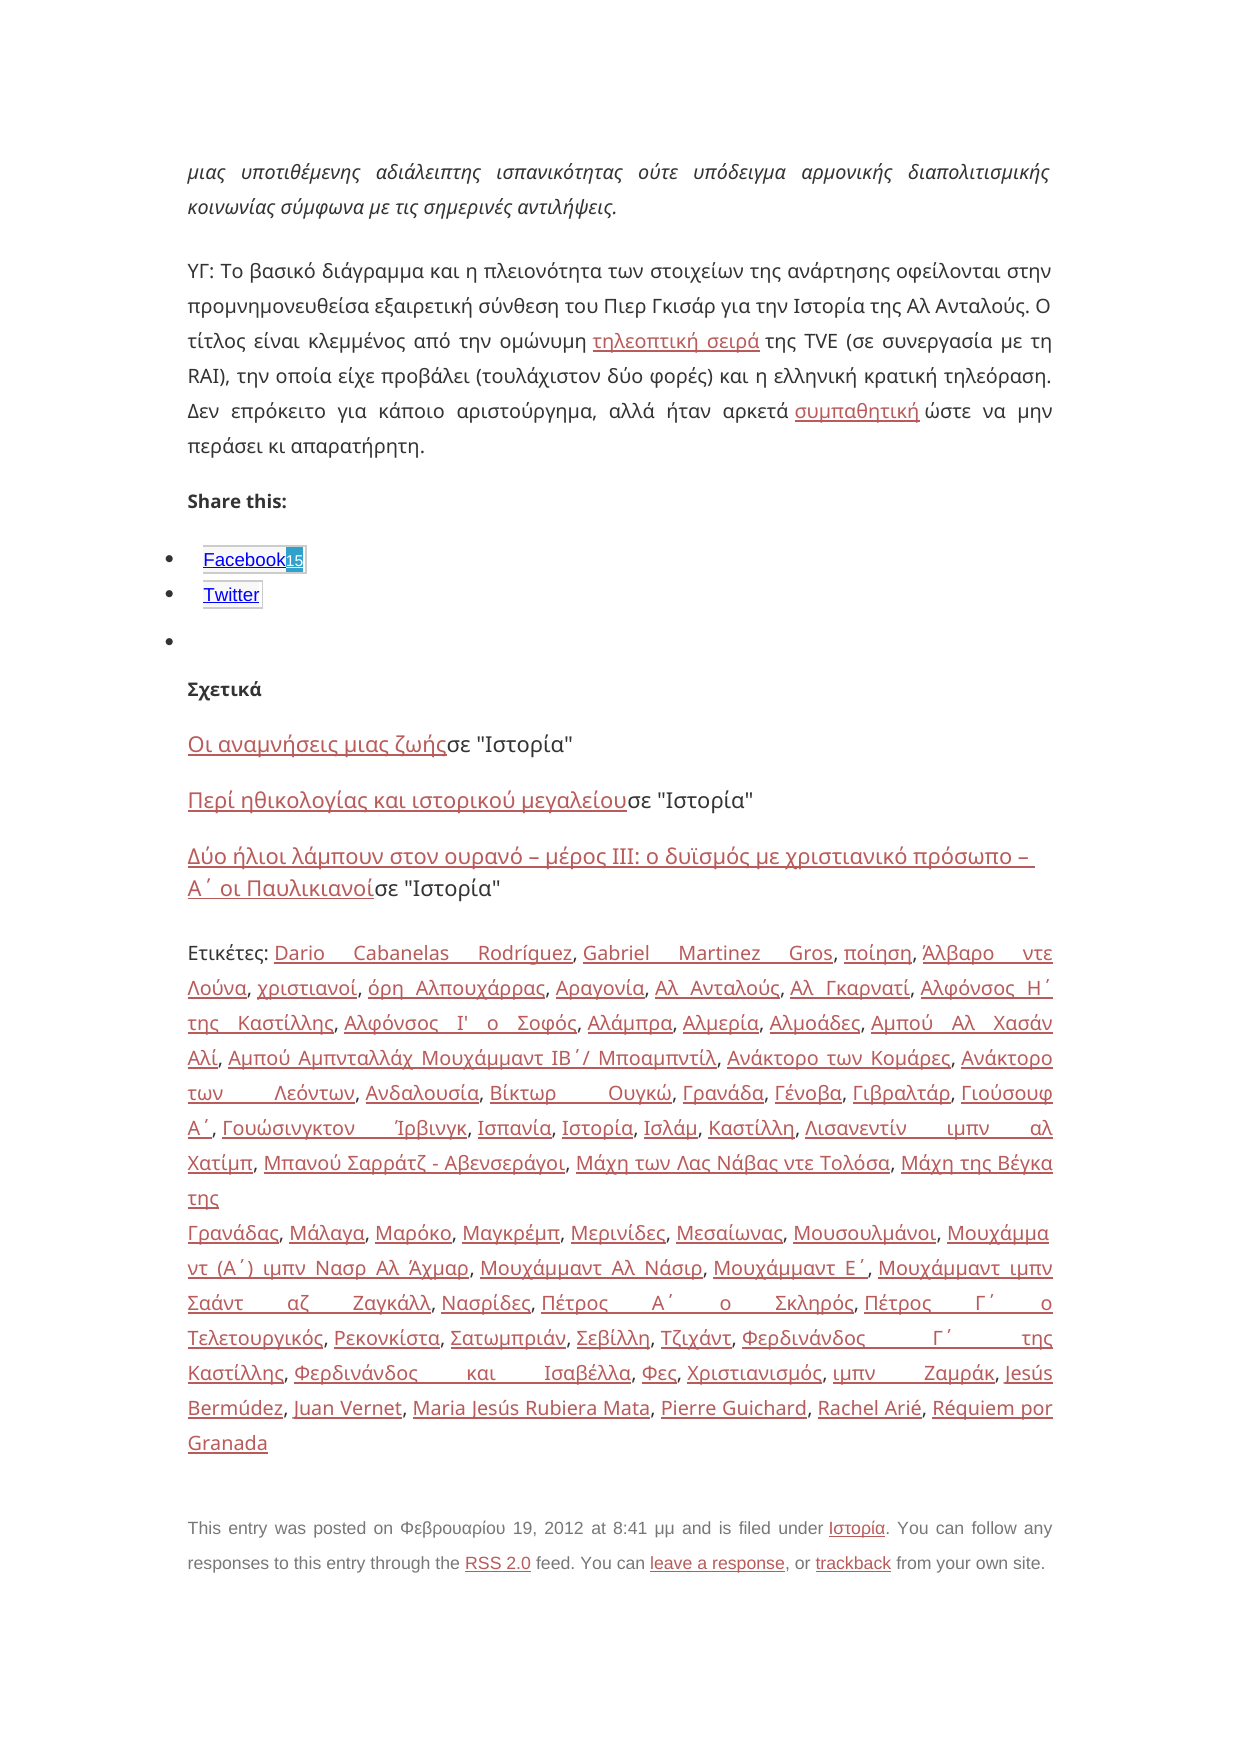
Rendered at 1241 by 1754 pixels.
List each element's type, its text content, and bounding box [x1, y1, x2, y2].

text Περί ηθικολογίας και ιστορικού μεγαλείουσε "Ιστορία" [187, 783, 1053, 815]
text This entry was posted on Φεβρουαρίου 19, 2012 at 8:41 μμ and is filed under Ιστορία. You can follow any responses to this entry through the RSS 2.0 feed. You can leave a response, or trackback from your own site. [187, 1503, 1053, 1573]
list Twitter [166, 574, 1053, 609]
text Δύο ήλιοι λάμπουν στον ουρανό – μέρος ΙΙΙ: ο δυϊσμός με χριστιανικό πρόσωπο – Α΄ οι Παυλικιανοίσε "Ιστορία" [187, 840, 1053, 902]
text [187, 150, 1053, 220]
list Facebook15 [166, 539, 1053, 574]
text Σχετικά [187, 667, 1053, 702]
text Share this: [187, 488, 1053, 514]
text Οι αναμνήσεις μιας ζωήςσε "Ιστορία" [187, 727, 1053, 758]
text ΥΓ: Το βασικό διάγραμμα και η πλειονότητα των στοιχείων της ανάρτησης οφείλονται στην προμνημονευθείσα εξαιρετική σύνθεση του Πιερ Γκισάρ για την Ιστορία της Αλ Ανταλούς. Ο τίτλος είναι κλεμμένος από την ομώνυμη τηλεοπτική σειρά της TVE (σε συνεργασία με τη RAI), την οποία είχε προβάλει (τουλάχιστον δύο φορές) και η ελληνική κρατική τηλεόραση. Δεν επρόκειτο για κάποιο αριστούργημα, αλλά ήταν αρκετά συμπαθητική ώστε να μην περάσει κι απαρατήρητη. [187, 249, 1053, 459]
text Ετικέτες: Dario Cabanelas Rodríguez, Gabriel Martinez Gros, ποίηση, Άλβαρο ντε Λούνα, χριστιανοί, όρη Αλπουχάρρας, Αραγονία, Αλ Ανταλούς, Αλ Γκαρνατί, Αλφόνσος Η΄ της Καστίλλης, Αλφόνσος Ι' ο Σοφός, Αλάμπρα, Αλμερία, Αλμοάδες, Αμπού Αλ Χασάν Αλί, Αμπού Αμπνταλλάχ Μουχάμμαντ ΙΒ΄/ Μποαμπντίλ, Ανάκτορο των Κομάρες, Ανάκτορο των Λεόντων, Ανδαλουσία, Βίκτωρ Ουγκώ, Γρανάδα, Γένοβα, Γιβραλτάρ, Γιούσουφ Α΄, Γουώσινγκτον Ίρβινγκ, Ισπανία, Ιστορία, Ισλάμ, Καστίλλη, Λισανεντίν ιμπν αλ Χατίμπ, Μπανού Σαρράτζ - Αβενσεράγοι, Μάχη των Λας Νάβας ντε Τολόσα, Μάχη της Βέγκα της Γρανάδας, Μάλαγα, Μαρόκο, Μαγκρέμπ, Μερινίδες, Μεσαίωνας, Μουσουλμάνοι, Μουχάμμαντ (Α΄) ιμπν Νασρ Αλ Άχμαρ, Μουχάμμαντ Αλ Νάσιρ, Μουχάμμαντ Ε΄, Μουχάμμαντ ιμπν Σαάντ αζ Ζαγκάλλ, Νασρίδες, Πέτρος Α΄ ο Σκληρός, Πέτρος Γ΄ ο Τελετουργικός, Ρεκονκίστα, Σατωμπριάν, Σεβίλλη, Τζιχάντ, Φερδινάνδος Γ΄ της Καστίλλης, Φερδινάνδος και Ισαβέλλα, Φες, Χριστιανισμός, ιμπν Ζαμράκ, Jesús Bermúdez, Juan Vernet, Maria Jesús Rubiera Mata, Pierre Guichard, Rachel Arié, Réquiem por Granada [187, 931, 1053, 1456]
